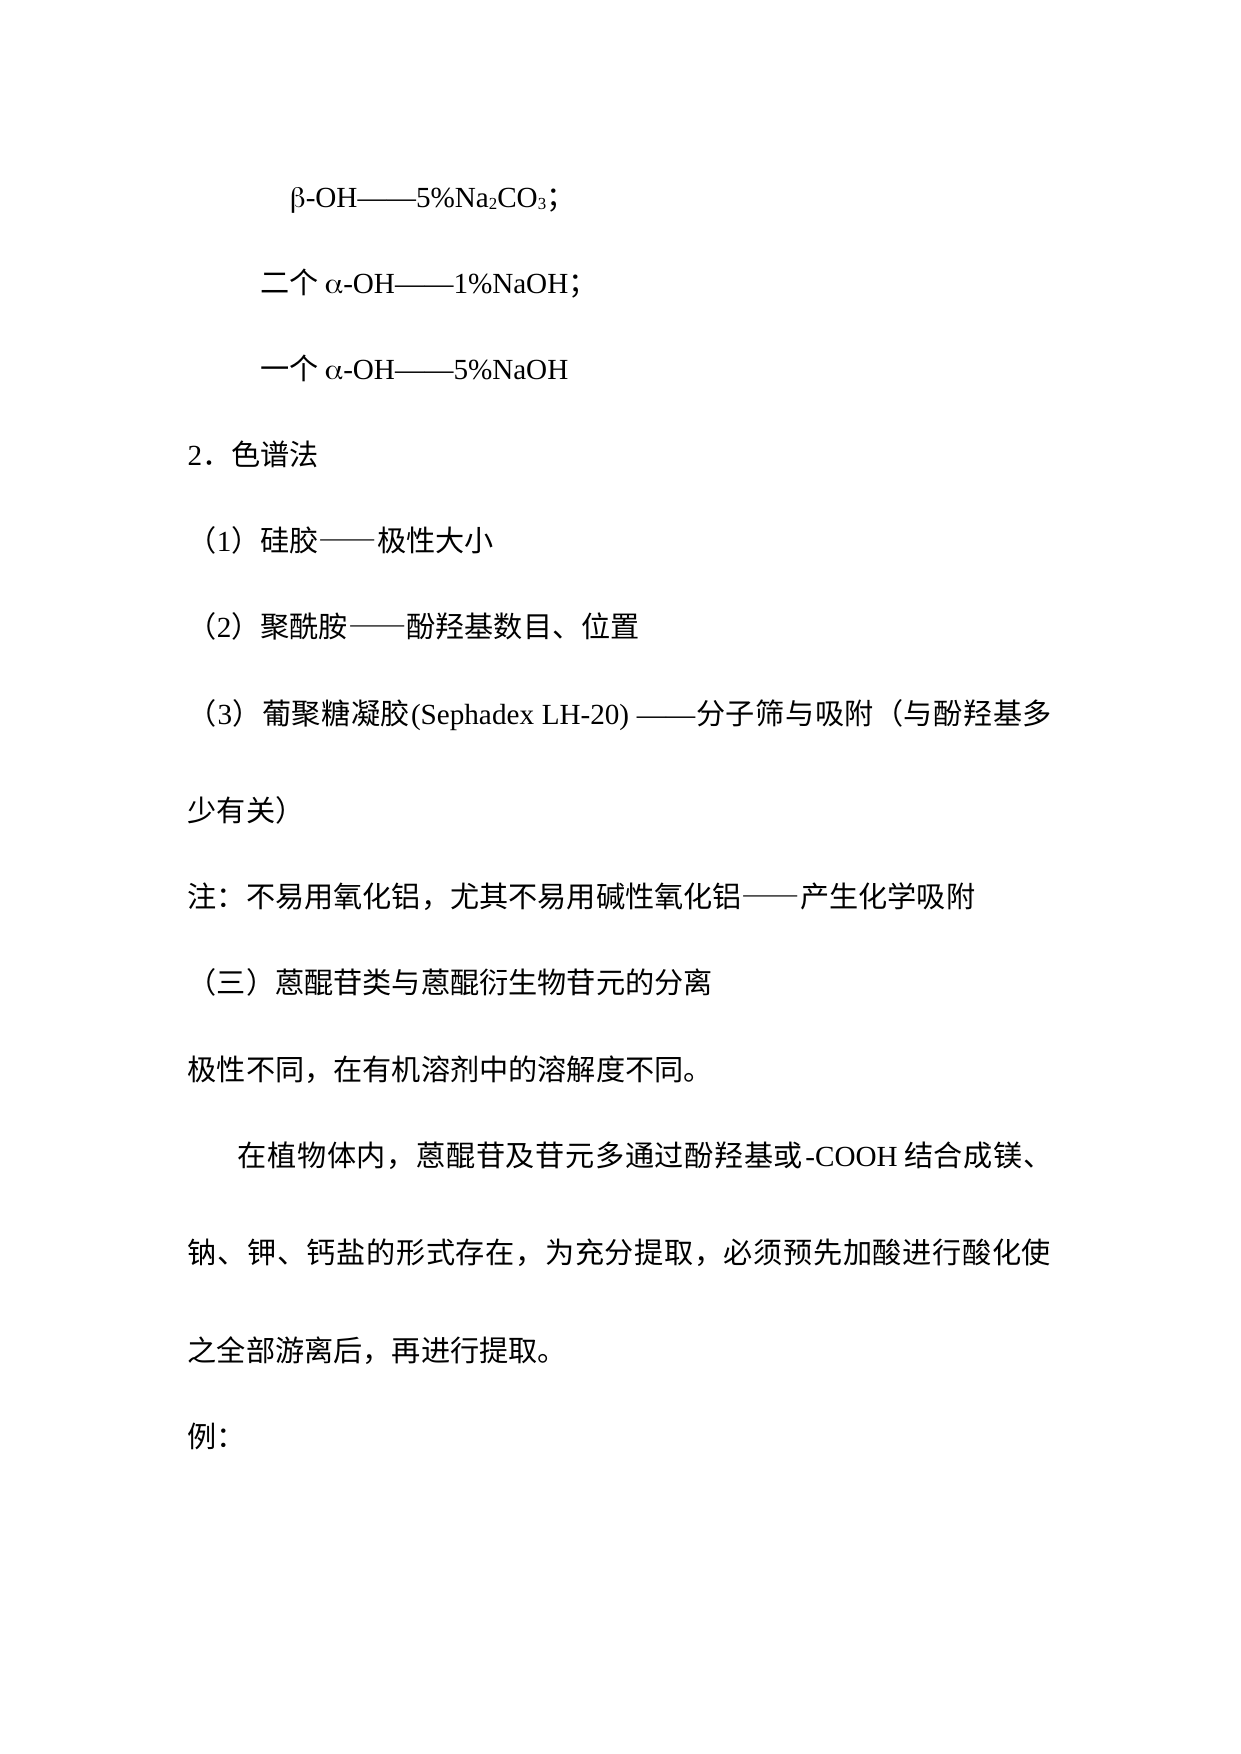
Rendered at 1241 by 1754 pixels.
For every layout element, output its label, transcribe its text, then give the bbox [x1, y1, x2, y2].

text -OH——5%Na2CO3； [187, 162, 1053, 227]
text 注：不易用氧化铝，尤其不易用碱性氧化铝——产生化学吸附 [187, 862, 1053, 927]
text 一个-OH——5%NaOH [187, 334, 1053, 399]
text 例： [187, 1402, 1053, 1467]
text （2）聚酰胺——酚羟基数目、位置 [187, 593, 1053, 658]
text （1）硅胶——极性大小 [187, 507, 1053, 572]
text 2．色谱法 [187, 420, 1053, 485]
text 在植物体内，蒽醌苷及苷元多通过酚羟基或-COOH结合成镁、钠、钾、钙盐的形式存在，为充分提取，必须预先加酸进行酸化使之全部游离后，再进行提取。 [187, 1121, 1053, 1381]
text （三）蒽醌苷类与蒽醌衍生物苷元的分离 [187, 949, 1053, 1014]
text （3）葡聚糖凝胶(Sephadex LH-20) ——分子筛与吸附（与酚羟基多少有关） [187, 679, 1053, 841]
text 二个-OH——1%NaOH； [187, 248, 1053, 313]
text 极性不同，在有机溶剂中的溶解度不同。 [187, 1035, 1053, 1100]
